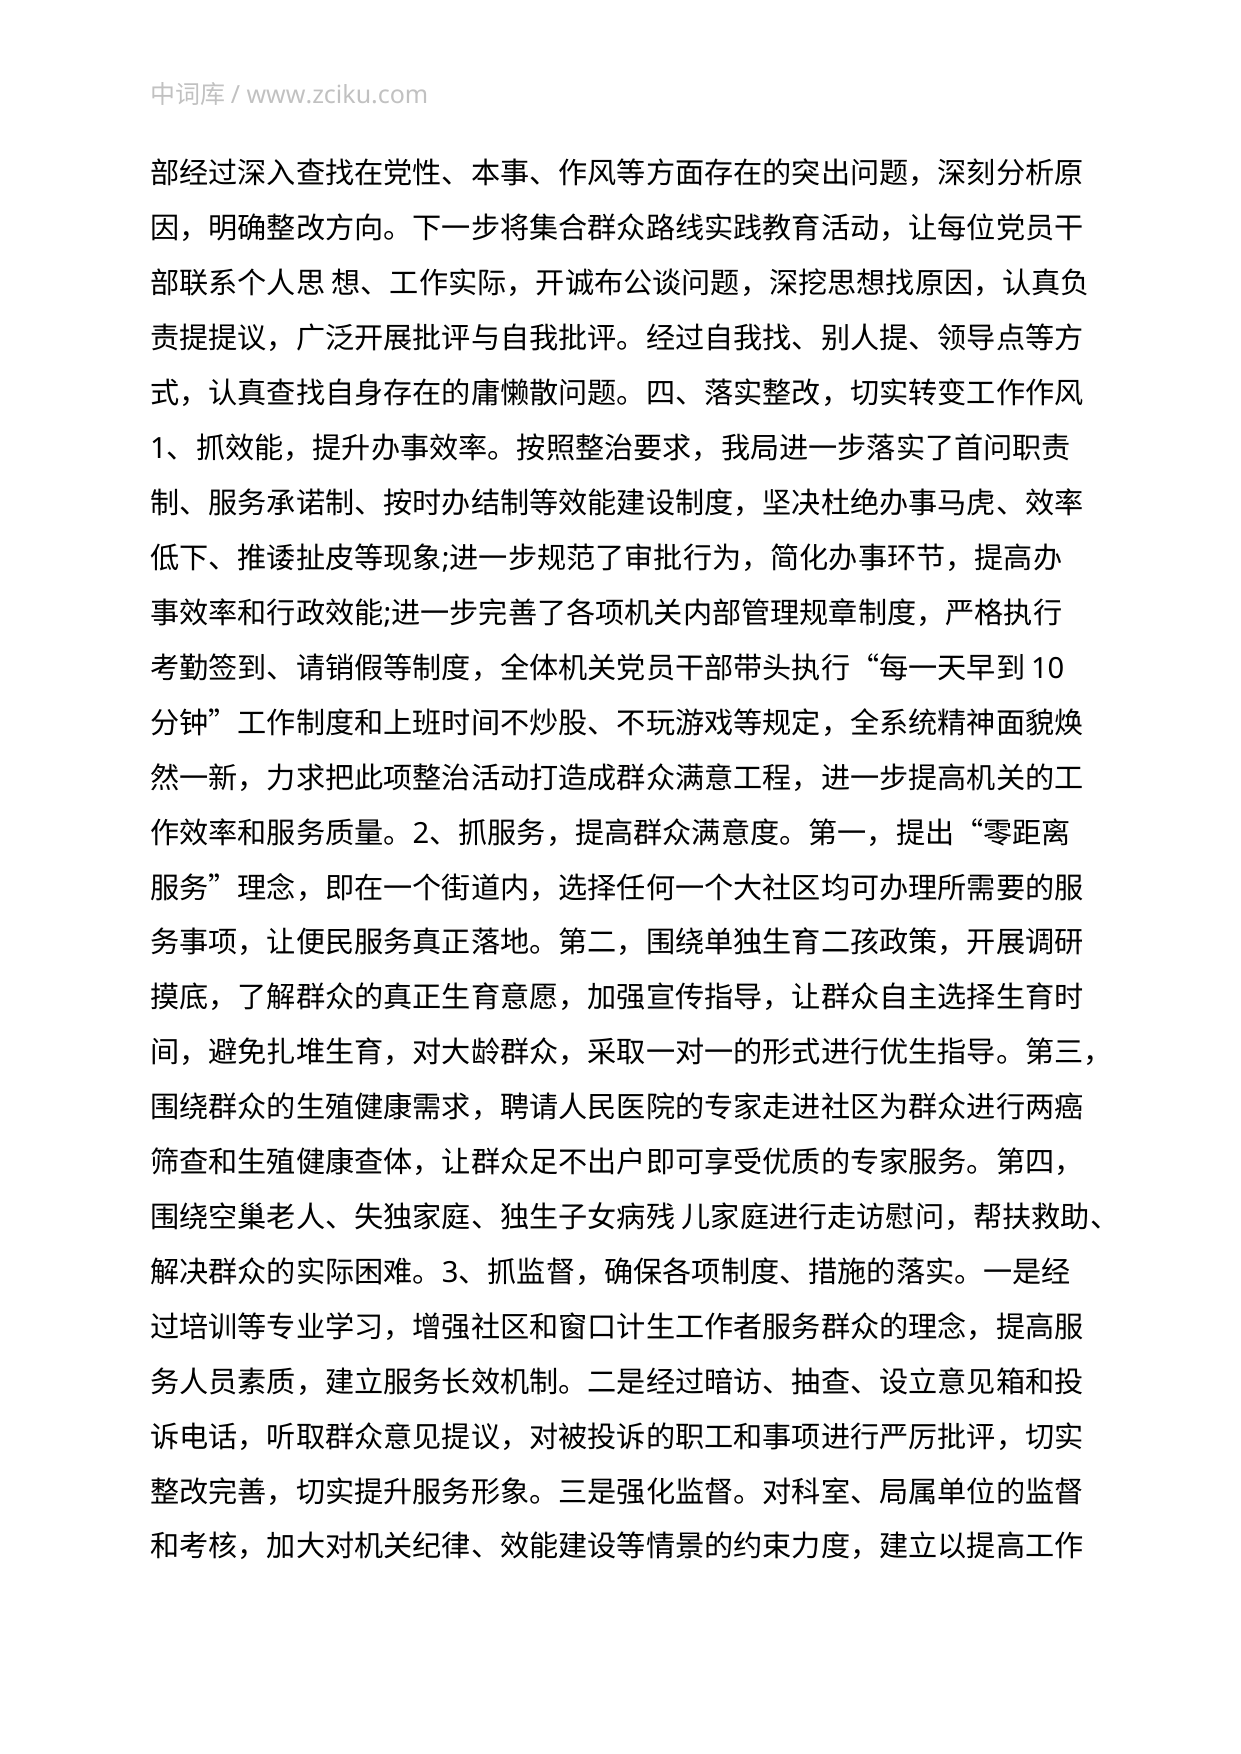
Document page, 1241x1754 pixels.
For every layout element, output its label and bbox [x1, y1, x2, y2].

text [150, 150, 1090, 1565]
